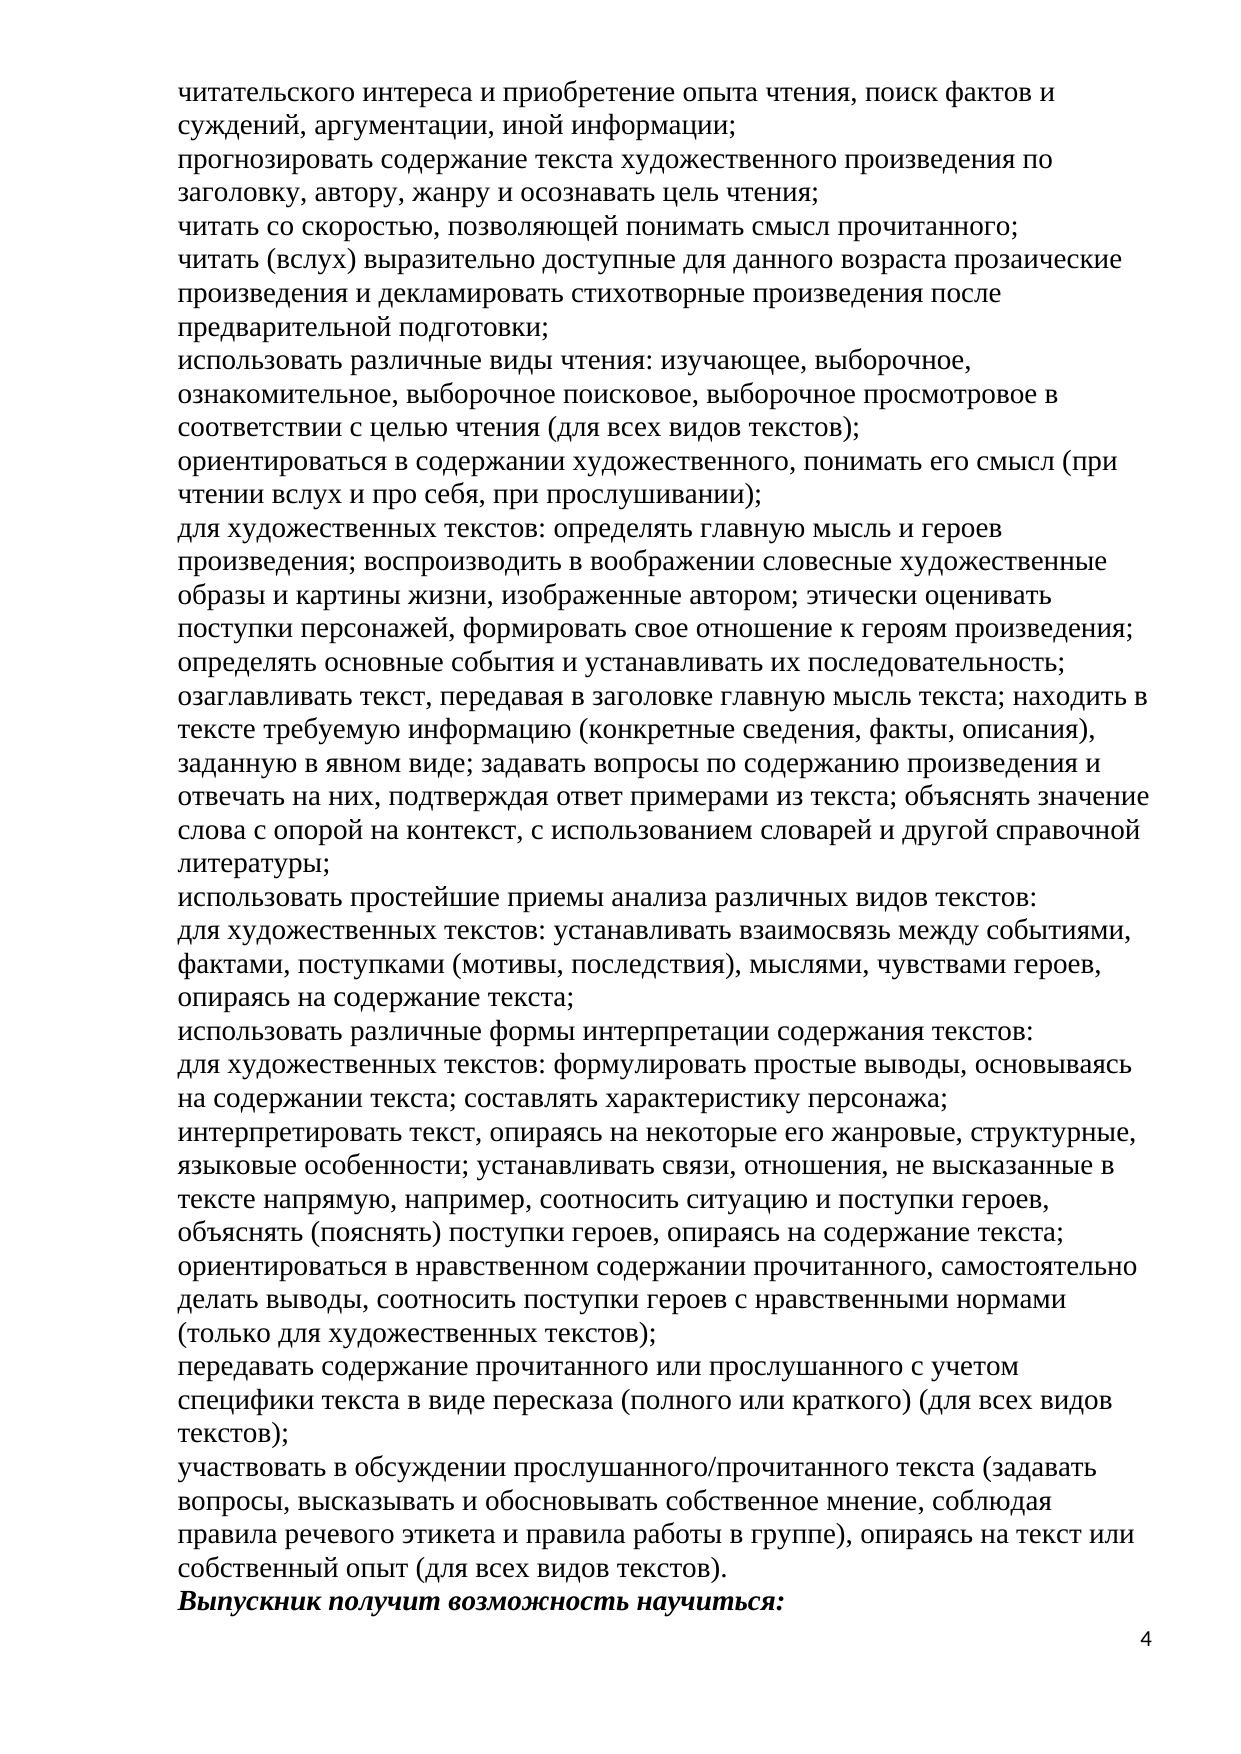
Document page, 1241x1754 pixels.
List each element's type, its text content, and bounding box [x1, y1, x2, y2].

text передавать содержание прочитанного или прослушанного с учетом специфики текста в виде пересказа (полного или краткого) (для всех видов текстов); [177, 1348, 1152, 1449]
text для художественных текстов: формулировать простые выводы, основываясь на содержании текста; составлять характеристику персонажа; интерпретировать текст, опираясь на некоторые его жанровые, структурные, языковые особенности; устанавливать связи, отношения, не высказанные в тексте напрямую, например, соотносить ситуацию и поступки героев, объяснять (пояснять) поступки героев, опираясь на содержание текста; [177, 1047, 1152, 1248]
text участвовать в обсуждении прослушанного/прочитанного текста (задавать вопросы, высказывать и обосновывать собственное мнение, соблюдая правила речевого этикета и правила работы в группе), опираясь на текст или собственный опыт (для всех видов текстов). [177, 1449, 1152, 1583]
text Выпускник получит возможность научиться: [177, 1583, 1152, 1617]
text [177, 74, 1152, 141]
text читать со скоростью, позволяющей понимать смысл прочитанного; [177, 208, 1152, 242]
text ориентироваться в нравственном содержании прочитанного, самостоятельно делать выводы, соотносить поступки героев с нравственными нормами (только для художественных текстов); [177, 1248, 1152, 1348]
text для художественных текстов: определять главную мысль и героев произведения; воспроизводить в воображении словесные художественные образы и картины жизни, изображенные автором; этически оценивать поступки персонажей, формировать свое отношение к героям произведения; определять основные события и устанавливать их последовательность; озаглавливать текст, передавая в заголовке главную мысль текста; находить в тексте требуемую информацию (конкретные сведения, факты, описания), заданную в явном виде; задавать вопросы по содержанию произведения и отвечать на них, подтверждая ответ примерами из текста; объяснять значение слова с опорой на контекст, с использованием словарей и другой справочной литературы; [177, 510, 1152, 879]
text для художественных текстов: устанавливать взаимосвязь между событиями, фактами, поступками (мотивы, последствия), мыслями, чувствами героев, опираясь на содержание текста; [177, 912, 1152, 1013]
text прогнозировать содержание текста художественного произведения по заголовку, автору, жанру и осознавать цель чтения; [177, 141, 1152, 208]
text использовать различные виды чтения: изучающее, выборочное, ознакомительное, выборочное поисковое, выборочное просмотровое в соответствии с целью чтения (для всех видов текстов); [177, 342, 1152, 443]
text ориентироваться в содержании художественного, понимать его смысл (при чтении вслух и про себя, при прослушивании); [177, 443, 1152, 510]
text читать (вслух) выразительно доступные для данного возраста прозаические произведения и декламировать стихотворные произведения после предварительной подготовки; [177, 242, 1152, 342]
text использовать различные формы интерпретации содержания текстов: [177, 1013, 1152, 1047]
text использовать простейшие приемы анализа различных видов текстов: [177, 879, 1152, 912]
